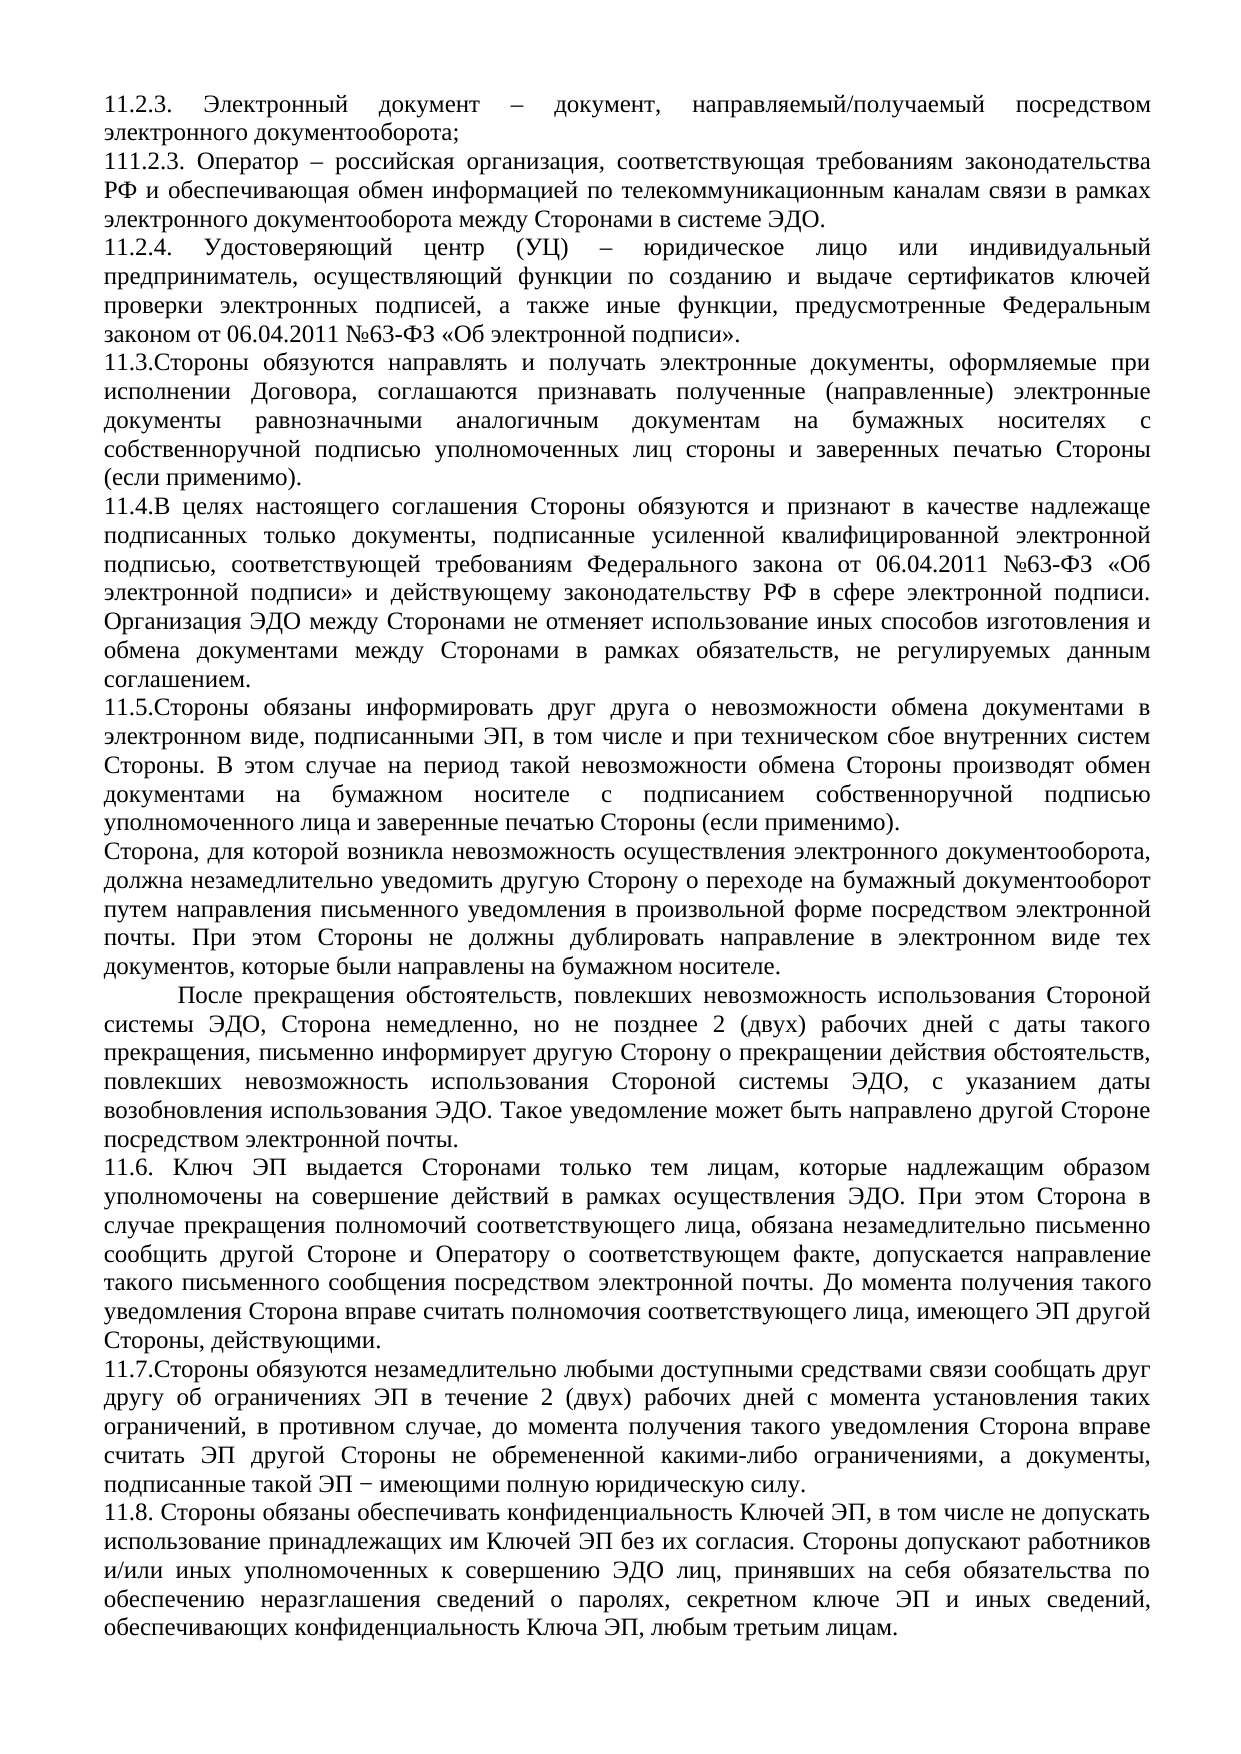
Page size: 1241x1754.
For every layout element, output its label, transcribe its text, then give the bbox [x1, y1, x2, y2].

text 11.3.Стороны обязуются направлять и получать электронные документы, оформляемые при исполнении Договора, соглашаются признавать полученные (направленные) электронные документы равнозначными аналогичным документам на бумажных носителях с собственноручной подписью уполномоченных лиц стороны и заверенных печатью Стороны (если применимо). [103, 347, 1152, 491]
text 111.2.3. Оператор – российская организация, соответствующая требованиям законодательства РФ и обеспечивающая обмен информацией по телекоммуникационным каналам связи в рамках электронного документооборота между Сторонами в системе ЭДО. [103, 146, 1152, 232]
text 11.5.Стороны обязаны информировать друг друга о невозможности обмена документами в электронном виде, подписанными ЭП, в том числе и при техническом сбое внутренних систем Стороны. В этом случае на период такой невозможности обмена Стороны производят обмен документами на бумажном носителе с подписанием собственноручной подписью уполномоченного лица и заверенные печатью Стороны (если применимо). [103, 692, 1152, 836]
text 11.6. Ключ ЭП выдается Сторонами только тем лицам, которые надлежащим образом уполномочены на совершение действий в рамках осуществления ЭДО. При этом Сторона в случае прекращения полномочий соответствующего лица, обязана незамедлительно письменно сообщить другой Стороне и Оператору о соответствующем факте, допускается направление такого письменного сообщения посредством электронной почты. До момента получения такого уведомления Сторона вправе считать полномочия соответствующего лица, имеющего ЭП другой Стороны, действующими. [103, 1152, 1152, 1354]
text После прекращения обстоятельств, повлекших невозможность использования Стороной системы ЭДО, Сторона немедленно, но не позднее 2 (двух) рабочих дней с даты такого прекращения, письменно информирует другую Сторону о прекращении действия обстоятельств, повлекших невозможность использования Стороной системы ЭДО, с указанием даты возобновления использования ЭДО. Такое уведомление может быть направлено другой Стороне посредством электронной почты. [103, 980, 1152, 1152]
text Сторона, для которой возникла невозможность осуществления электронного документооборота, должна незамедлительно уведомить другую Сторону о переходе на бумажный документооборот путем направления письменного уведомления в произвольной форме посредством электронной почты. При этом Стороны не должны дублировать направление в электронном виде тех документов, которые были направлены на бумажном носителе. [103, 836, 1152, 980]
text 11.7.Стороны обязуются незамедлительно любыми доступными средствами связи сообщать друг другу об ограничениях ЭП в течение 2 (двух) рабочих дней с момента установления таких ограничений, в противном случае, до момента получения такого уведомления Сторона вправе считать ЭП другой Стороны не обремененной какими-либо ограничениями, а документы, подписанные такой ЭП − имеющими полную юридическую силу. [103, 1354, 1152, 1497]
text 11.4.В целях настоящего соглашения Стороны обязуются и признают в качестве надлежаще подписанных только документы, подписанные усиленной квалифицированной электронной подписью, соответствующей требованиям Федерального закона от 06.04.2011 №63-ФЗ «Об электронной подписи» и действующему законодательству РФ в сфере электронной подписи. Организация ЭДО между Сторонами не отменяет использование иных способов изготовления и обмена документами между Сторонами в рамках обязательств, не регулируемых данным соглашением. [103, 491, 1152, 692]
text 11.8. Стороны обязаны обеспечивать конфиденциальность Ключей ЭП, в том числе не допускать использование принадлежащих им Ключей ЭП без их согласия. Стороны допускают работников и/или иных уполномоченных к совершению ЭДО лиц, принявших на себя обязательства по обеспечению неразглашения сведений о паролях, секретном ключе ЭП и иных сведений, обеспечивающих конфиденциальность Ключа ЭП, любым третьим лицам. [103, 1497, 1152, 1641]
text 11.2.4. Удостоверяющий центр (УЦ) – юридическое лицо или индивидуальный предприниматель, осуществляющий функции по созданию и выдаче сертификатов ключей проверки электронных подписей, а также иные функции, предусмотренные Федеральным законом от 06.04.2011 №63-ФЗ «Об электронной подписи». [103, 232, 1152, 347]
text 11.2.3. Электронный документ – документ, направляемый/получаемый посредством электронного документооборота; [103, 89, 1152, 146]
